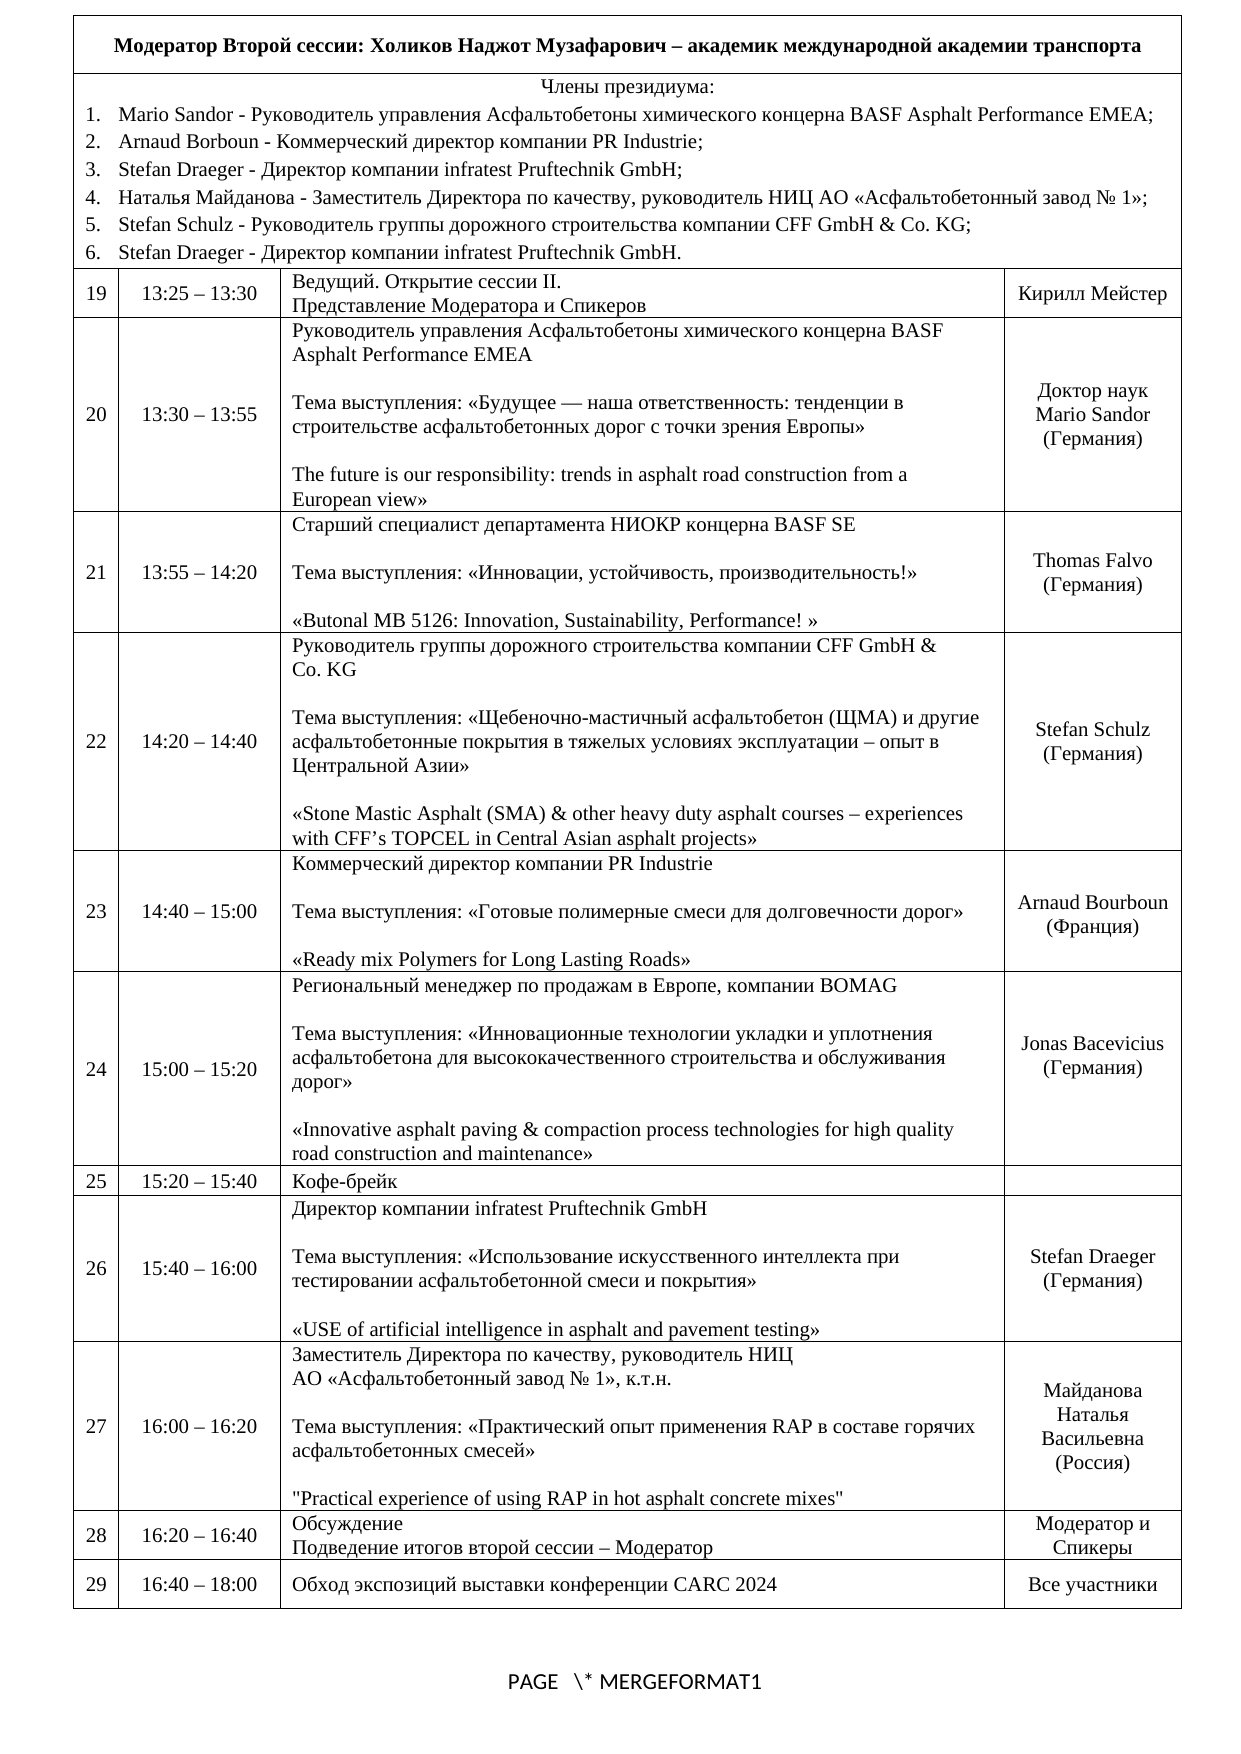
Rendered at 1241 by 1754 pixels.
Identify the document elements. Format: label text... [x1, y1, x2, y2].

table_cell Ведущий. Открытие сессии II. Представление Модератора и Спикеров [281, 269, 1004, 317]
table_cell 14:40 – 15:00 [119, 851, 280, 971]
table_cell 26 [74, 1196, 118, 1341]
table_cell Кирилл Мейстер [1005, 269, 1181, 317]
table_cell 16:40 – 18:00 [119, 1560, 280, 1607]
table_cell 13:55 – 14:20 [119, 512, 280, 632]
table_cell 22 [74, 633, 118, 849]
table_cell 15:20 – 15:40 [119, 1166, 280, 1195]
table_cell Члены президиума: Mario Sandor - Руководитель управления Асфальтобетоны химического концерна BASF Asphalt Performance EMEA; Arnaud Borboun - Коммерческий директор компании PR Industrie; Stefan Draeger - Директор компании infratest Pruftechnik GmbH; Наталья Майданова - Заместитель Директора по качеству, руководитель НИЦ АО «Асфальтобетонный завод № 1»; Stefan Schulz - Руководитель группы дорожного строительства компании CFF GmbH & Co. KG; Stefan Draeger - Директор компании infratest Pruftechnik GmbH. [74, 74, 1181, 268]
table_cell 21 [74, 512, 118, 632]
table_cell Директор компании infratest Pruftechnik GmbH Тема выступления: «Использование искусственного интеллекта при тестировании асфальтобетонной смеси и покрытия» «USE of artificial intelligence in asphalt and pavement testing» [281, 1196, 1004, 1341]
table_cell 20 [74, 318, 118, 511]
table_cell Старший специалист департамента НИОКР концерна BASF SE Тема выступления: «Инновации, устойчивость, производительность!» «Butonal MB 5126: Innovation, Sustainability, Performance! » [281, 512, 1004, 632]
table_cell 27 [74, 1342, 118, 1510]
table_cell Руководитель группы дорожного строительства компании CFF GmbH & Co. KG Тема выступления: «Щебеночно-мастичный асфальтобетон (ЩМА) и другие асфальтобетонные покрытия в тяжелых условиях эксплуатации – опыт в Центральной Азии» «Stone Mastic Asphalt (SMA) & other heavy duty asphalt courses – experiences with CFF’s TOPCEL in Central Asian asphalt projects» [281, 633, 1004, 849]
table_cell 25 [74, 1166, 118, 1195]
table_cell Обсуждение Подведение итогов второй сессии – Модератор [281, 1511, 1004, 1559]
table_cell Thomas Falvo (Германия) [1005, 512, 1181, 632]
table_cell Stefan Schulz (Германия) [1005, 633, 1181, 849]
table_cell Руководитель управления Асфальтобетоны химического концерна BASF Asphalt Performance EMEA Тема выступления: «Будущее — наша ответственность: тенденции в строительстве асфальтобетонных дорог с точки зрения Европы» The future is our responsibility: trends in asphalt road construction from a European view» [281, 318, 1004, 511]
table_cell Коммерческий директор компании PR Industrie Тема выступления: «Готовые полимерные смеси для долговечности дорог» «Ready mix Polymers for Long Lasting Roads» [281, 851, 1004, 971]
table_cell 13:25 – 13:30 [119, 269, 280, 317]
table_cell 23 [74, 851, 118, 971]
table_cell Модератор и Спикеры [1005, 1511, 1181, 1559]
table_cell 16:20 – 16:40 [119, 1511, 280, 1559]
table_cell Arnaud Bourboun (Франция) [1005, 851, 1181, 971]
table_cell 24 [74, 972, 118, 1165]
table_cell Майданова Наталья Васильевна (Россия) [1005, 1342, 1181, 1510]
table_cell Доктор наук Mario Sandor (Германия) [1005, 318, 1181, 511]
table_cell Jonas Bacevicius (Германия) [1005, 972, 1181, 1165]
table_cell Модератор Второй сессии: Холиков Наджот Музафарович – академик международной академии транспорта [74, 16, 1181, 73]
table_cell [1005, 1166, 1181, 1195]
table_cell 19 [74, 269, 118, 317]
table_cell Кофе-брейк [281, 1166, 1004, 1195]
table_cell 29 [74, 1560, 118, 1607]
table_cell 13:30 – 13:55 [119, 318, 280, 511]
table_cell 28 [74, 1511, 118, 1559]
table_cell Заместитель Директора по качеству, руководитель НИЦ АО «Асфальтобетонный завод № 1», к.т.н. Тема выступления: «Практический опыт применения RAP в составе горячих асфальтобетонных смесей» "Practical experience of using RAP in hot asphalt concrete mixes" [281, 1342, 1004, 1510]
table_cell Региональный менеджер по продажам в Европе, компании BOMAG Тема выступления: «Инновационные технологии укладки и уплотнения асфальтобетона для высококачественного строительства и обслуживания дорог» «Innovative asphalt paving & compaction process technologies for high quality road construction and maintenance» [281, 972, 1004, 1165]
table_cell 16:00 – 16:20 [119, 1342, 280, 1510]
table_cell 15:00 – 15:20 [119, 972, 280, 1165]
table_cell Stefan Draeger (Германия) [1005, 1196, 1181, 1341]
table_cell 14:20 – 14:40 [119, 633, 280, 849]
table_cell Обход экспозиций выставки конференции CARC 2024 [281, 1560, 1004, 1607]
table_cell Все участники [1005, 1560, 1181, 1607]
table_cell 15:40 – 16:00 [119, 1196, 280, 1341]
